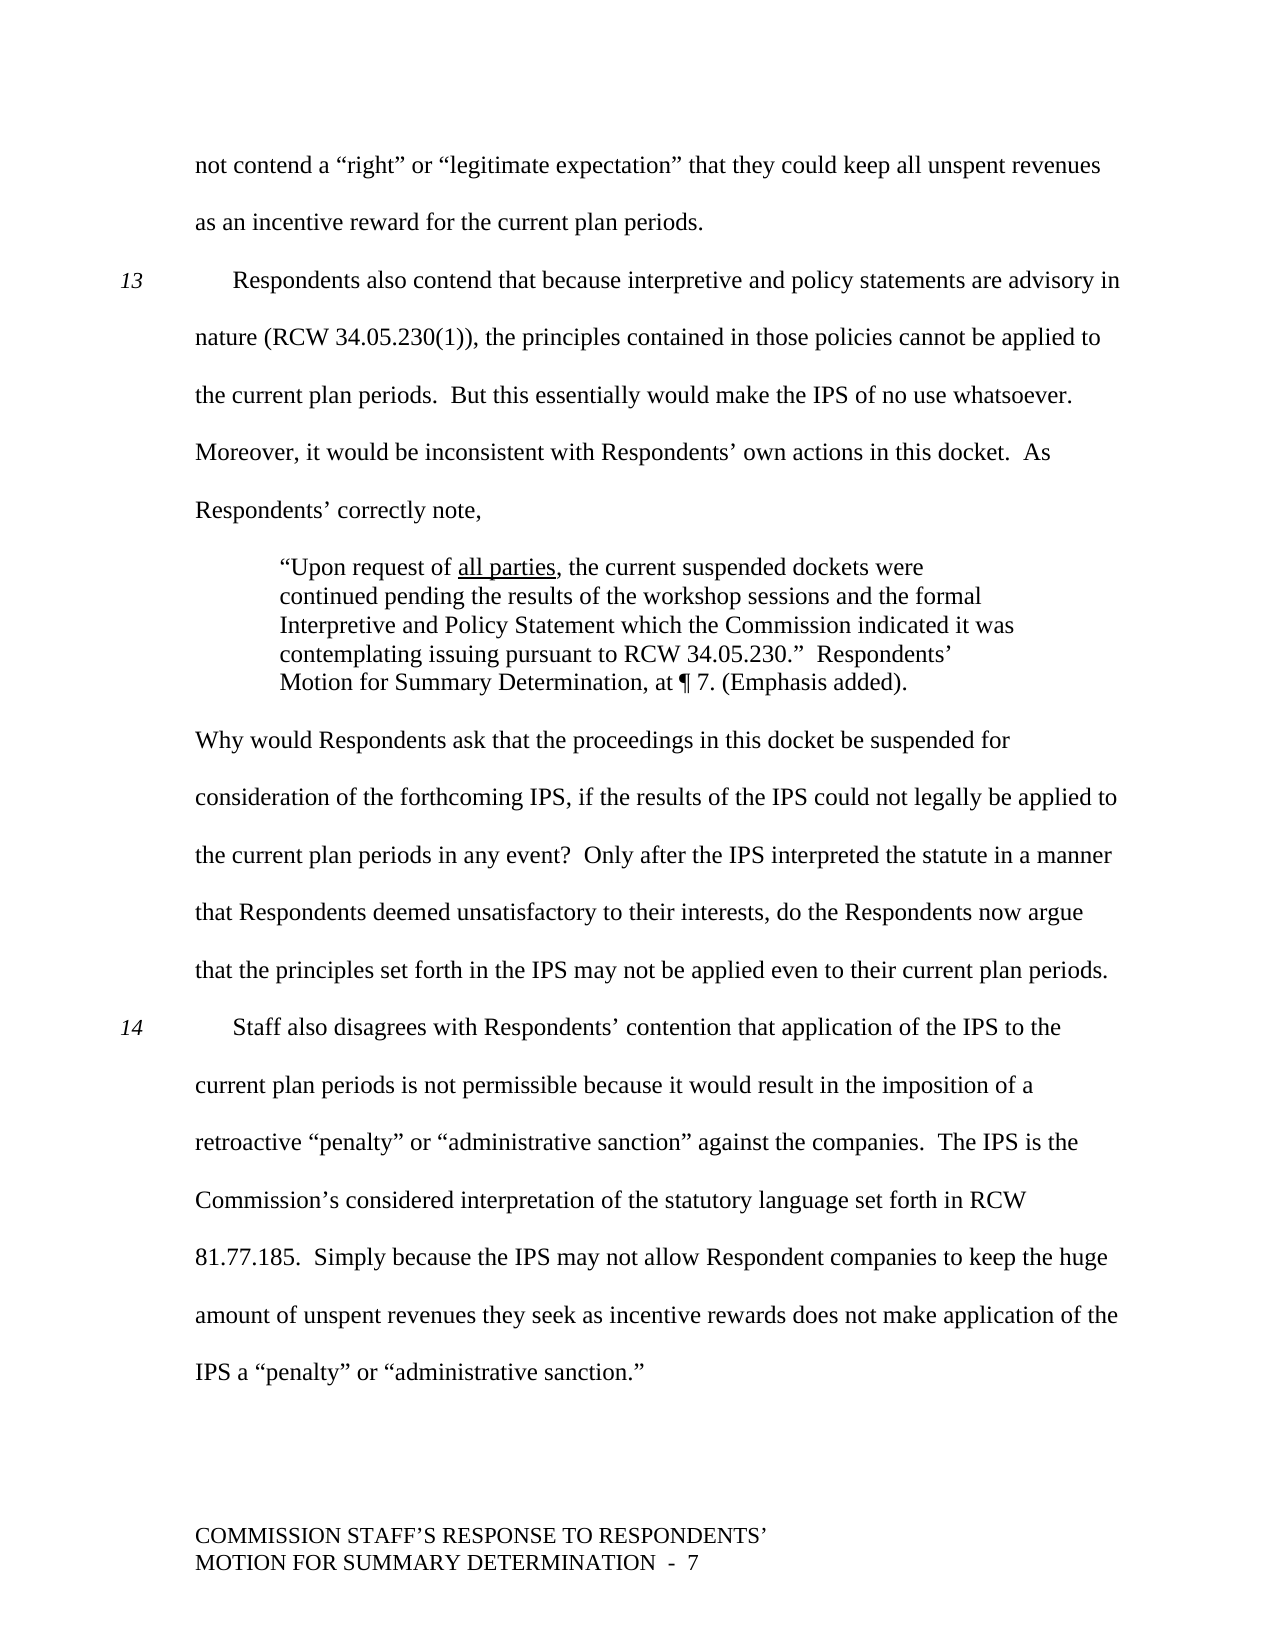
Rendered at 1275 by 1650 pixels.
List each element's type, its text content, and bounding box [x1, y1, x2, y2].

list Staff also disagrees with Respondents’ contention that application of the IPS to the current plan periods is not permissible because it would result in the imposition of a retroactive “penalty” or “administrative sanction” against the companies. The IPS is the Commission’s considered interpretation of the statutory language set forth in RCW 81.77.185. Simply because the IPS may not allow Respondent companies to keep the huge amount of unspent revenues they seek as incentive rewards does not make application of the IPS a “penalty” or “administrative sanction.” [120, 1012, 1125, 1386]
text Why would Respondents ask that the proceedings in this docket be suspended for consideration of the forthcoming IPS, if the results of the IPS could not legally be applied to the current plan periods in any event? Only after the IPS interpreted the statute in a manner that Respondents deemed unsatisfactory to their interests, do the Respondents now argue that the principles set forth in the IPS may not be applied even to their current plan periods. [195, 725, 1125, 984]
list Respondents also contend that because interpretive and policy statements are advisory in nature (RCW 34.05.230(1)), the principles contained in those policies cannot be applied to the current plan periods. But this essentially would make the IPS of no use whatsoever. Moreover, it would be inconsistent with Respondents’ own actions in this docket. As Respondents’ correctly note, [120, 265, 1125, 524]
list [120, 150, 1125, 236]
text “Upon request of all parties, the current suspended dockets were continued pending the results of the workshop sessions and the formal Interpretive and Policy Statement which the Commission indicated it was contemplating issuing pursuant to RCW 34.05.230.” Respondents’ Motion for Summary Determination, at ¶ 7. (Emphasis added). [279, 552, 1020, 696]
